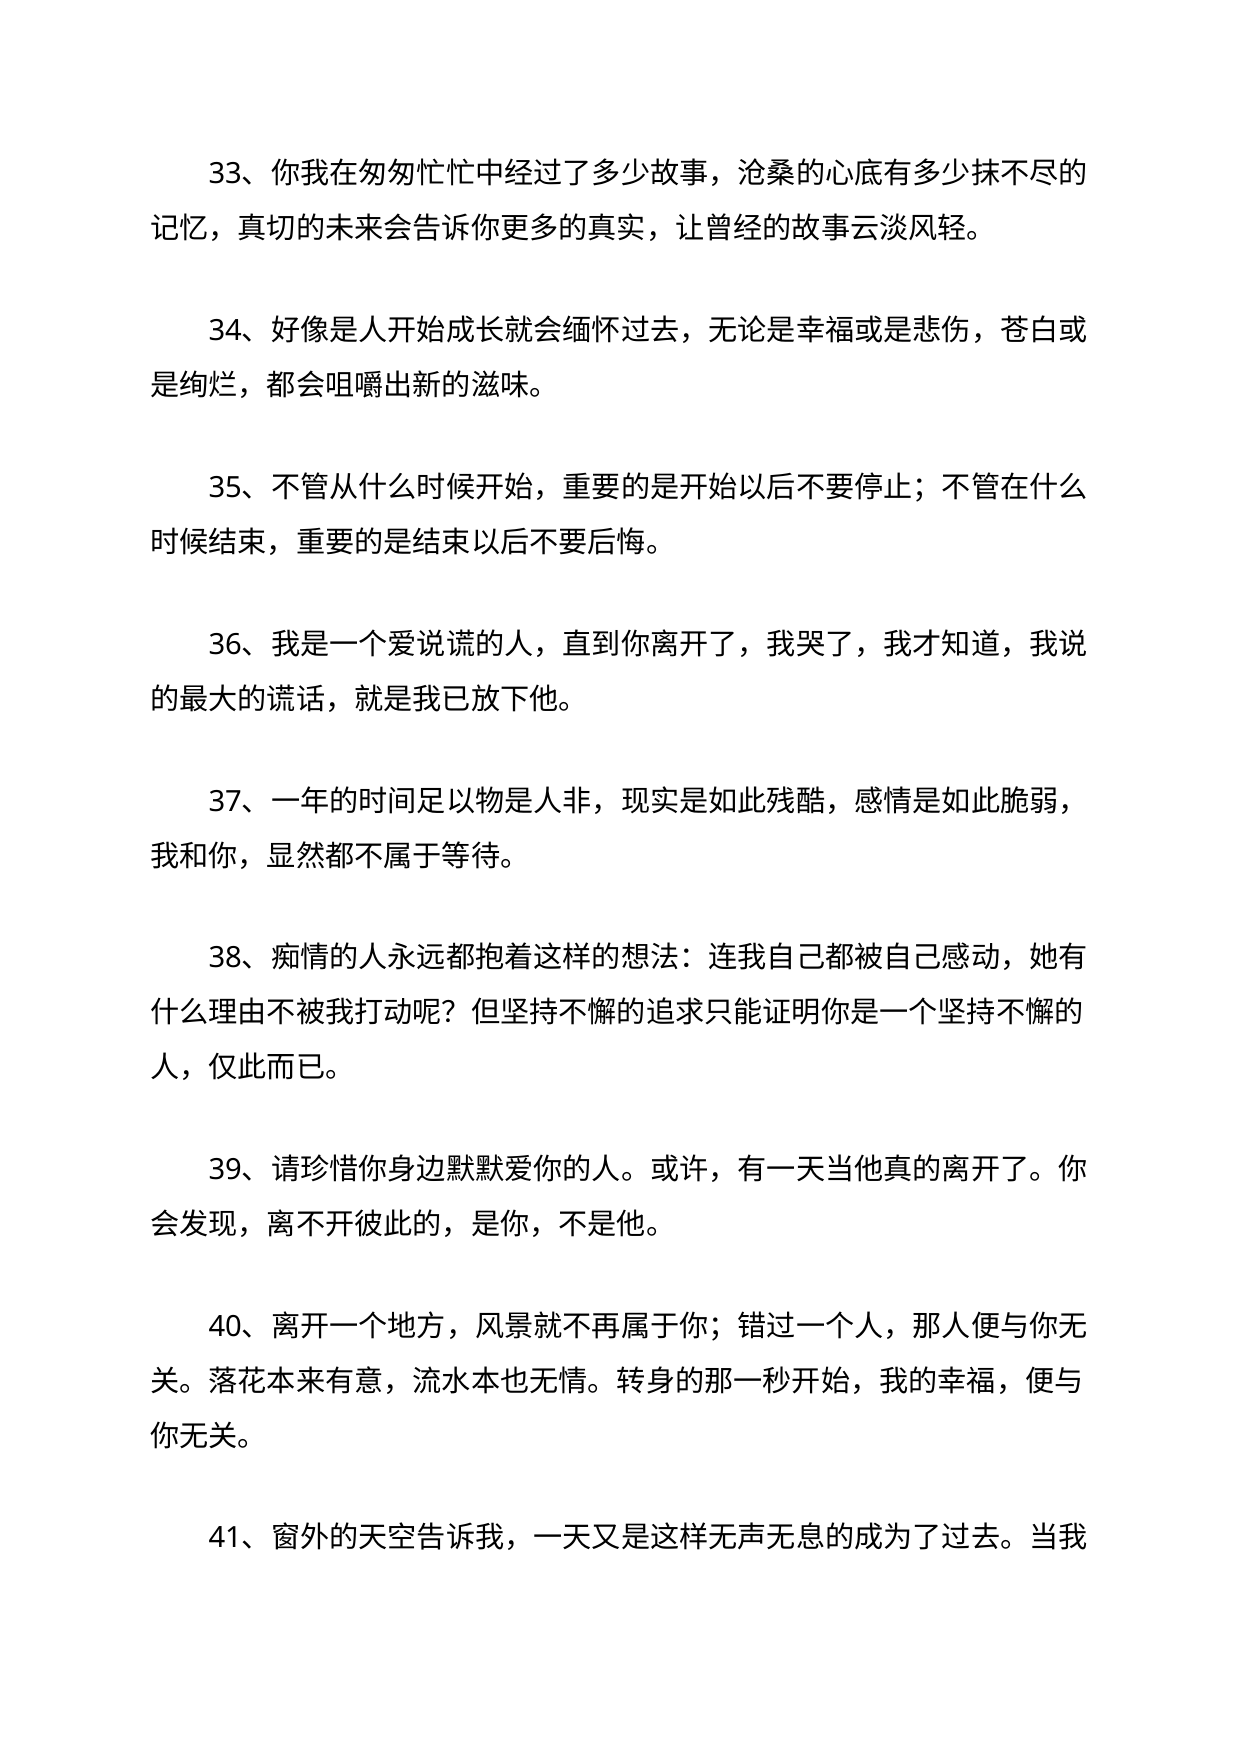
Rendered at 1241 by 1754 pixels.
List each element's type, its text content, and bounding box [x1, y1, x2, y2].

text 35、不管从什么时候开始，重要的是开始以后不要停止；不管在什么时候结束，重要的是结束以后不要后悔。 [150, 463, 1090, 561]
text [150, 1514, 1090, 1556]
text 33、你我在匆匆忙忙中经过了多少故事，沧桑的心底有多少抹不尽的记忆，真切的未来会告诉你更多的真实，让曾经的故事云淡风轻。 [150, 150, 1090, 247]
text 40、离开一个地方，风景就不再属于你；错过一个人，那人便与你无关。落花本来有意，流水本也无情。转身的那一秒开始，我的幸福，便与你无关。 [150, 1302, 1090, 1454]
text 38、痴情的人永远都抱着这样的想法：连我自己都被自己感动，她有什么理由不被我打动呢？但坚持不懈的追求只能证明你是一个坚持不懈的人，仅此而已。 [150, 934, 1090, 1086]
text 39、请珍惜你身边默默爱你的人。或许，有一天当他真的离开了。你会发现，离不开彼此的，是你，不是他。 [150, 1146, 1090, 1243]
text 36、我是一个爱说谎的人，直到你离开了，我哭了，我才知道，我说的最大的谎话，就是我已放下他。 [150, 620, 1090, 718]
text 37、一年的时间足以物是人非，现实是如此残酷，感情是如此脆弱，我和你，显然都不属于等待。 [150, 777, 1090, 874]
text 34、好像是人开始成长就会缅怀过去，无论是幸福或是悲伤，苍白或是绚烂，都会咀嚼出新的滋味。 [150, 307, 1090, 404]
